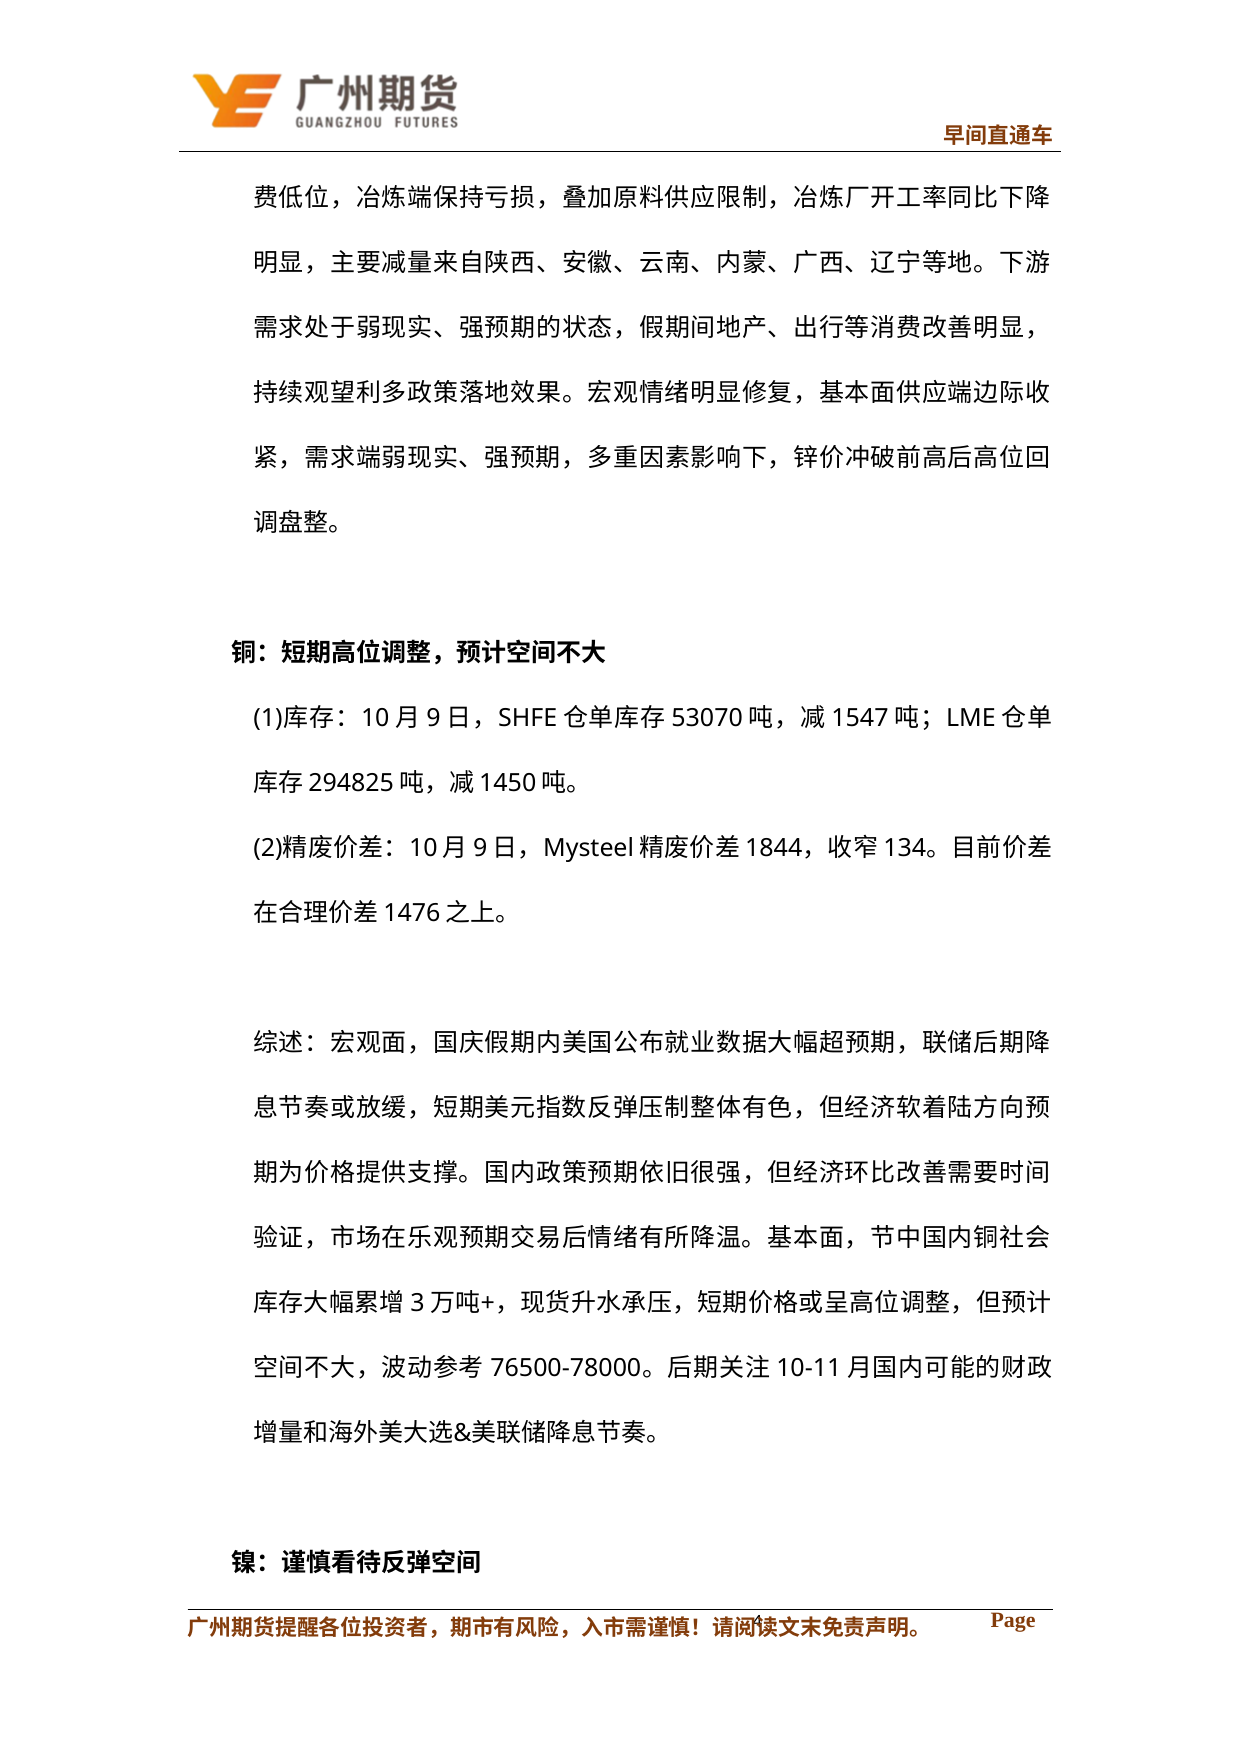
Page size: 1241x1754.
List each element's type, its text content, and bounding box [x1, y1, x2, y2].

text 镍：谨慎看待反弹空间 [231, 1528, 1053, 1593]
picture [187, 61, 479, 139]
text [253, 163, 1053, 553]
text (2)精废价差：10月9日，Mysteel精废价差1844，收窄134。目前价差在合理价差1476之上。 [253, 813, 1053, 943]
text (1)库存：10月9日，SHFE仓单库存53070吨，减1547吨；LME仓单库存294825吨，减1450吨。 [253, 683, 1053, 813]
text 综述：宏观面，国庆假期内美国公布就业数据大幅超预期，联储后期降息节奏或放缓，短期美元指数反弹压制整体有色，但经济软着陆方向预期为价格提供支撑。国内政策预期依旧很强，但经济环比改善需要时间验证，市场在乐观预期交易后情绪有所降温。基本面，节中国内铜社会库存大幅累增3万吨+，现货升水承压，短期价格或呈高位调整，但预计空间不大，波动参考76500-78000。后期关注10-11月国内可能的财政增量和海外美大选&美联储降息节奏。 [253, 1008, 1053, 1463]
text 铜：短期高位调整，预计空间不大 [231, 618, 1053, 683]
